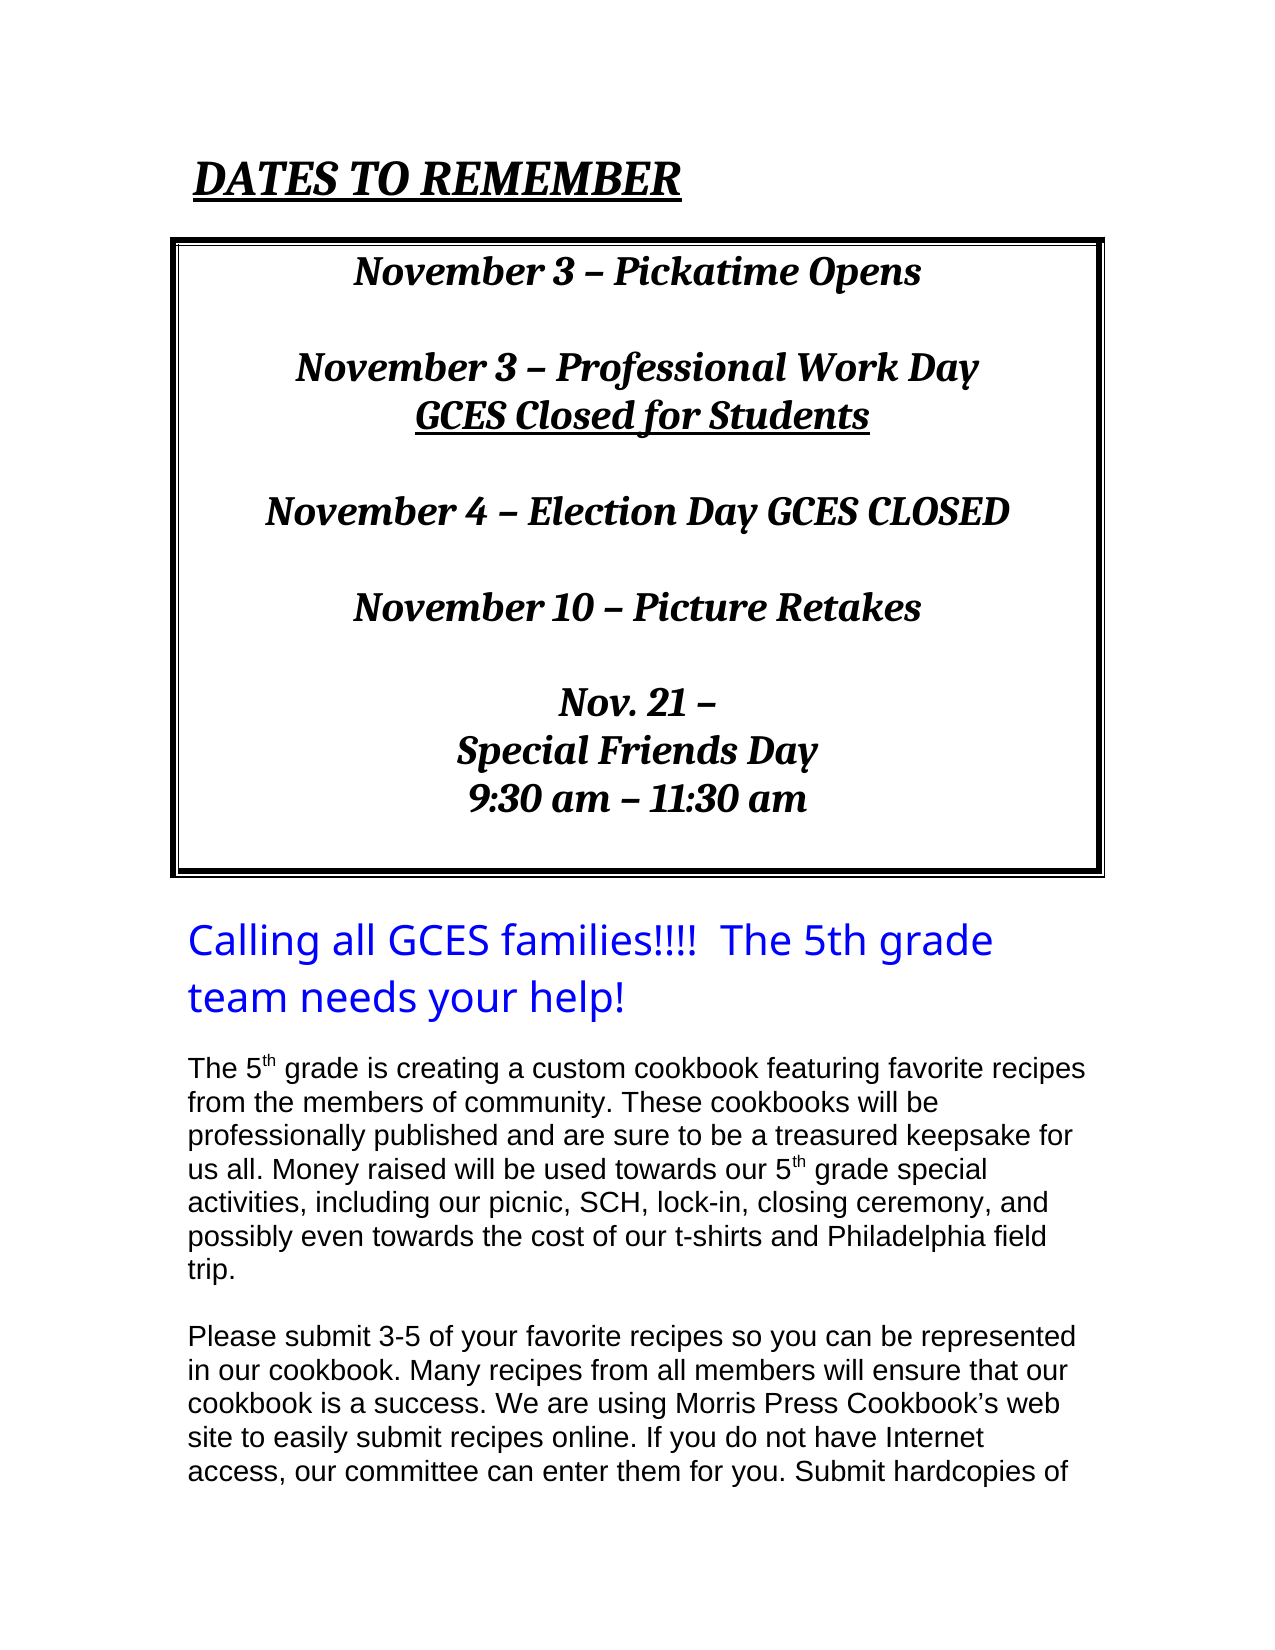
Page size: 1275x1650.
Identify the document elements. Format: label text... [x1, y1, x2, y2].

text November 3 – Pickatime Opens [179, 246, 1096, 296]
text November 3 – Professional Work Day [187, 344, 1087, 392]
text DATES TO REMEMBER [187, 150, 1087, 207]
text 9:30 am – 11:30 am [187, 775, 1087, 823]
text The 5th grade is creating a custom cookbook featuring favorite recipes from the members of community. These cookbooks will be professionally published and are sure to be a treasured keepsake for us all. Money raised will be used towards our 5th grade special activities, including our picnic, SCH, lock-in, closing ceremony, and possibly even towards the cost of our t-shirts and Philadelphia field trip. [187, 1051, 1087, 1286]
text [187, 1319, 1087, 1487]
text November 4 – Election Day GCES CLOSED [187, 488, 1087, 536]
text Calling all GCES families!!!! The 5th grade team needs your help! [187, 911, 1087, 1025]
text November 10 – Picture Retakes [187, 583, 1087, 631]
text Nov. 21 – [187, 679, 1087, 727]
text GCES Closed for Students [187, 392, 1087, 440]
text Special Friends Day [187, 727, 1087, 775]
